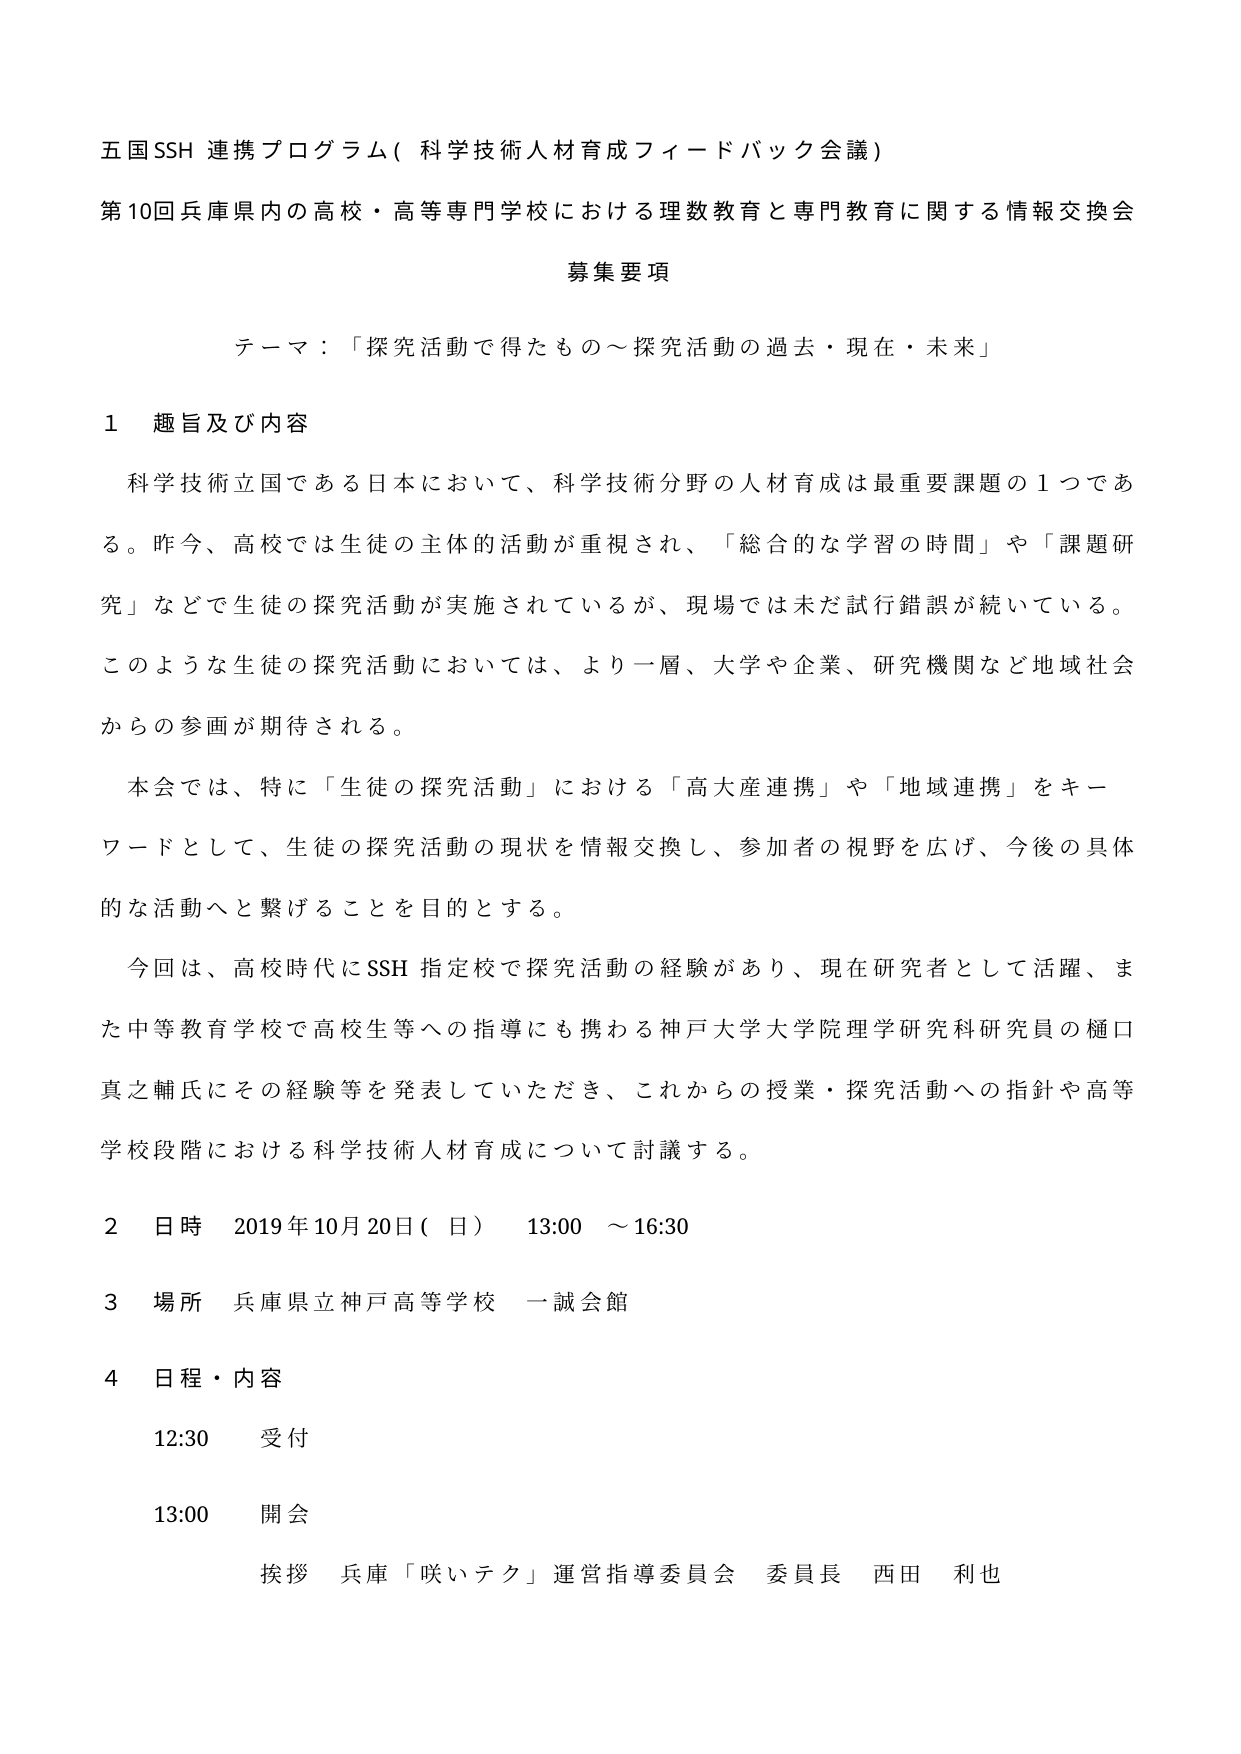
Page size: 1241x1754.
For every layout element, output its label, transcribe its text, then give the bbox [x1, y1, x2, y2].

text 今回は、高校時代にSSH指定校で探究活動の経験があり、現在研究者として活躍、また中等教育学校で高校生等への指導にも携わる神戸大学大学院理学研究科研究員の樋口真之輔氏にその経験等を発表していただき、これからの授業・探究活動への指針や高等学校段階における科学技術人材育成について討議する。 [100, 937, 1140, 1179]
text ２ 日時 2019年10月20日(日） 13:00～16:30 [100, 1195, 1140, 1255]
text テーマ：「探究活動で得たもの～探究活動の過去・現在・未来」 [100, 316, 1140, 376]
text 科学技術立国である日本において、科学技術分野の人材育成は最重要課題の１つである。昨今、高校では生徒の主体的活動が重視され、「総合的な学習の時間」や「課題研究」などで生徒の探究活動が実施されているが、現場では未だ試行錯誤が続いている。このような生徒の探究活動においては、より一層、大学や企業、研究機関など地域社会からの参画が期待される。 [100, 452, 1140, 755]
text 五国SSH連携プログラム(科学技術人材育成フィードバック会議) [100, 119, 1140, 179]
text ３ 場所 兵庫県立神戸高等学校 一誠会館 [100, 1270, 1140, 1331]
text 13:00 開会 [136, 1482, 1140, 1543]
text 本会では、特に「生徒の探究活動」における「高大産連携」や「地域連携」をキーワードとして、生徒の探究活動の現状を情報交換し、参加者の視野を広げ、今後の具体的な活動へと繋げることを目的とする。 [100, 755, 1140, 937]
text 挨拶 兵庫「咲いテク」運営指導委員会 委員長 西田 利也 [136, 1543, 1140, 1604]
text ４ 日程・内容 [100, 1346, 1140, 1407]
text 第10回兵庫県内の高校・高等専門学校における理数教育と専門教育に関する情報交換会 募集要項 [100, 179, 1140, 301]
text １ 趣旨及び内容 [100, 391, 1140, 452]
text 12:30 受付 [136, 1407, 1140, 1467]
